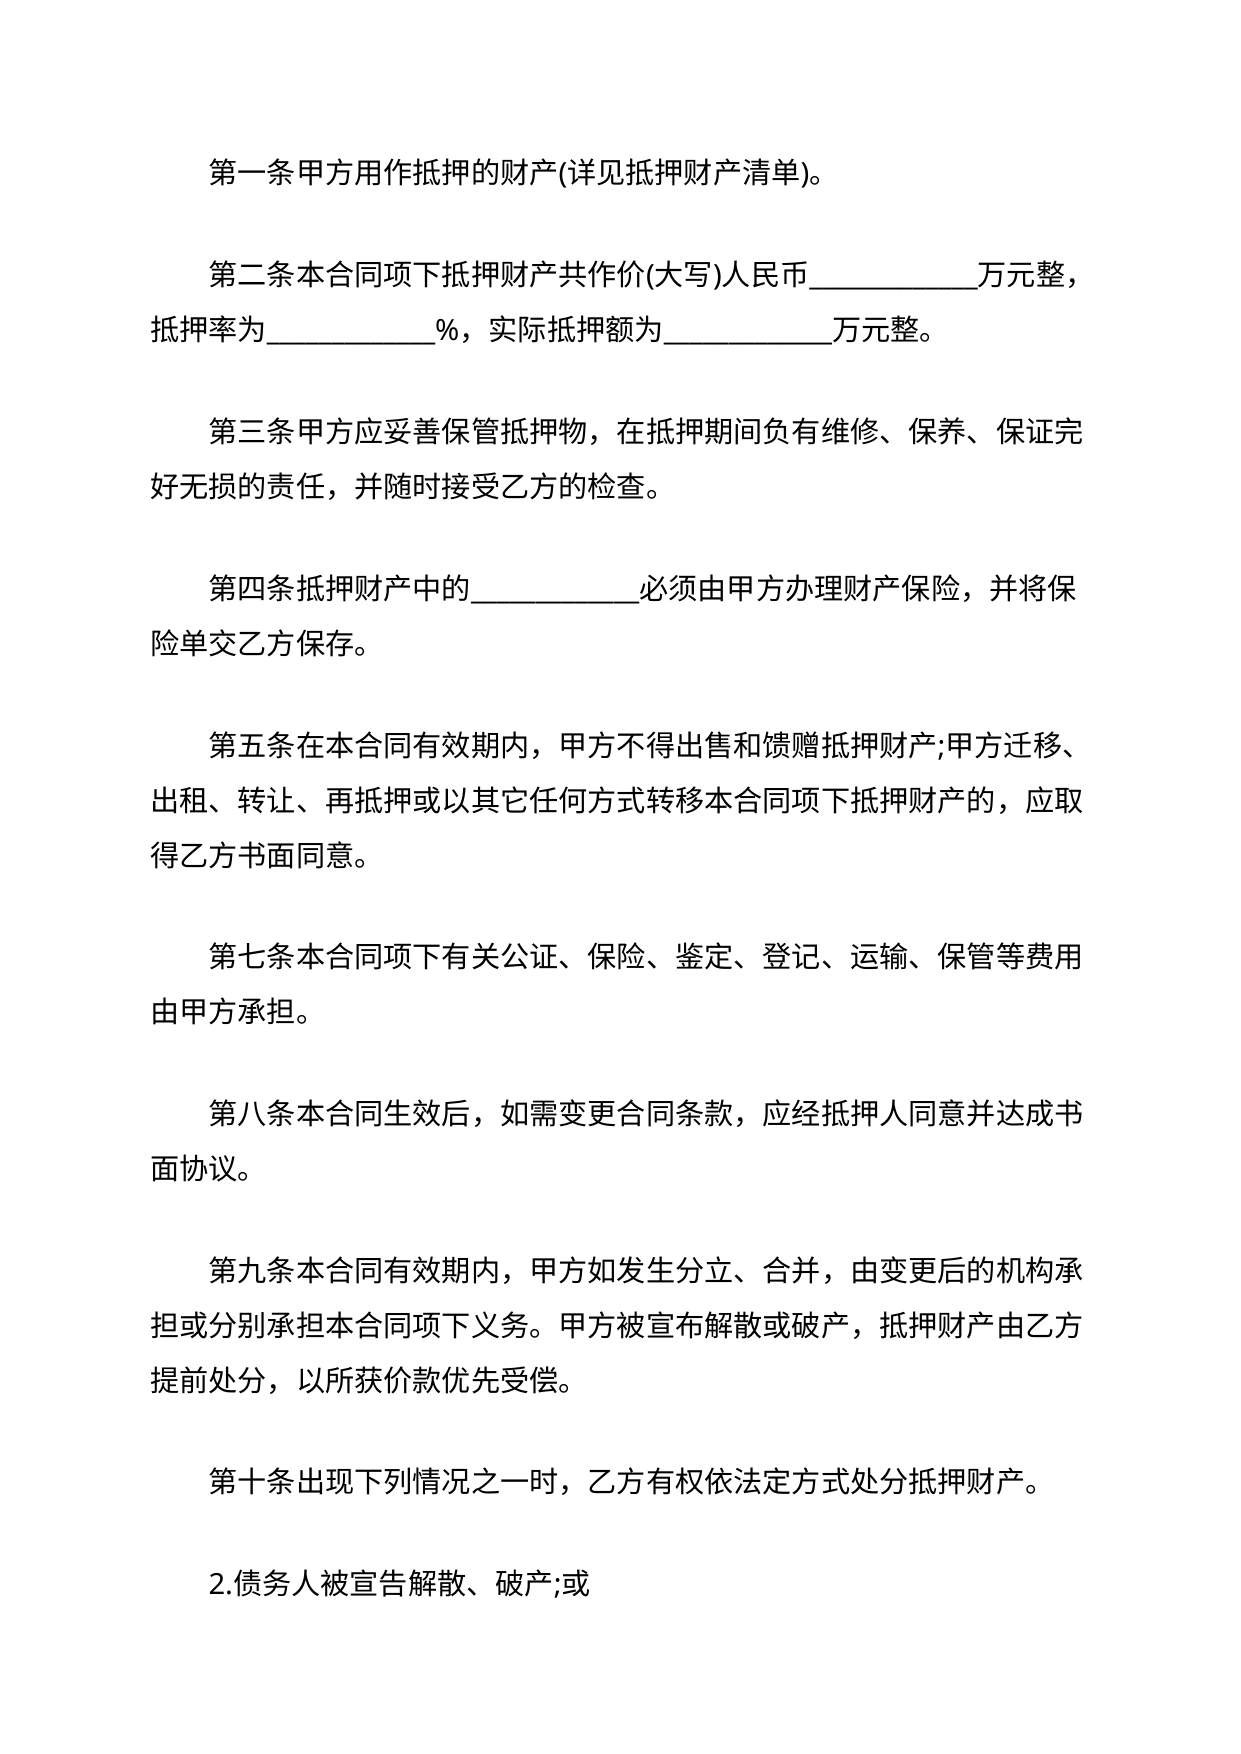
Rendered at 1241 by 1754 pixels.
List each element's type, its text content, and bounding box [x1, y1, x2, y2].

text 第一条甲方用作抵押的财产(详见抵押财产清单)。 [150, 150, 1090, 192]
text 第四条抵押财产中的_____________必须由甲方办理财产保险，并将保险单交乙方保存。 [150, 566, 1090, 663]
text 第九条本合同有效期内，甲方如发生分立、合并，由变更后的机构承担或分别承担本合同项下义务。甲方被宣布解散或破产，抵押财产由乙方提前处分，以所获价款优先受偿。 [150, 1247, 1090, 1399]
text 第二条本合同项下抵押财产共作价(大写)人民币_____________万元整，抵押率为_____________%，实际抵押额为_____________万元整。 [150, 252, 1090, 349]
text 2.债务人被宣告解散、破产;或 [150, 1561, 1090, 1603]
text 第十条出现下列情况之一时，乙方有权依法定方式处分抵押财产。 [150, 1459, 1090, 1501]
text 第五条在本合同有效期内，甲方不得出售和馈赠抵押财产;甲方迁移、出租、转让、再抵押或以其它任何方式转移本合同项下抵押财产的，应取得乙方书面同意。 [150, 722, 1090, 874]
text 第三条甲方应妥善保管抵押物，在抵押期间负有维修、保养、保证完好无损的责任，并随时接受乙方的检查。 [150, 409, 1090, 506]
text 第八条本合同生效后，如需变更合同条款，应经抵押人同意并达成书面协议。 [150, 1091, 1090, 1188]
text 第七条本合同项下有关公证、保险、鉴定、登记、运输、保管等费用由甲方承担。 [150, 934, 1090, 1031]
